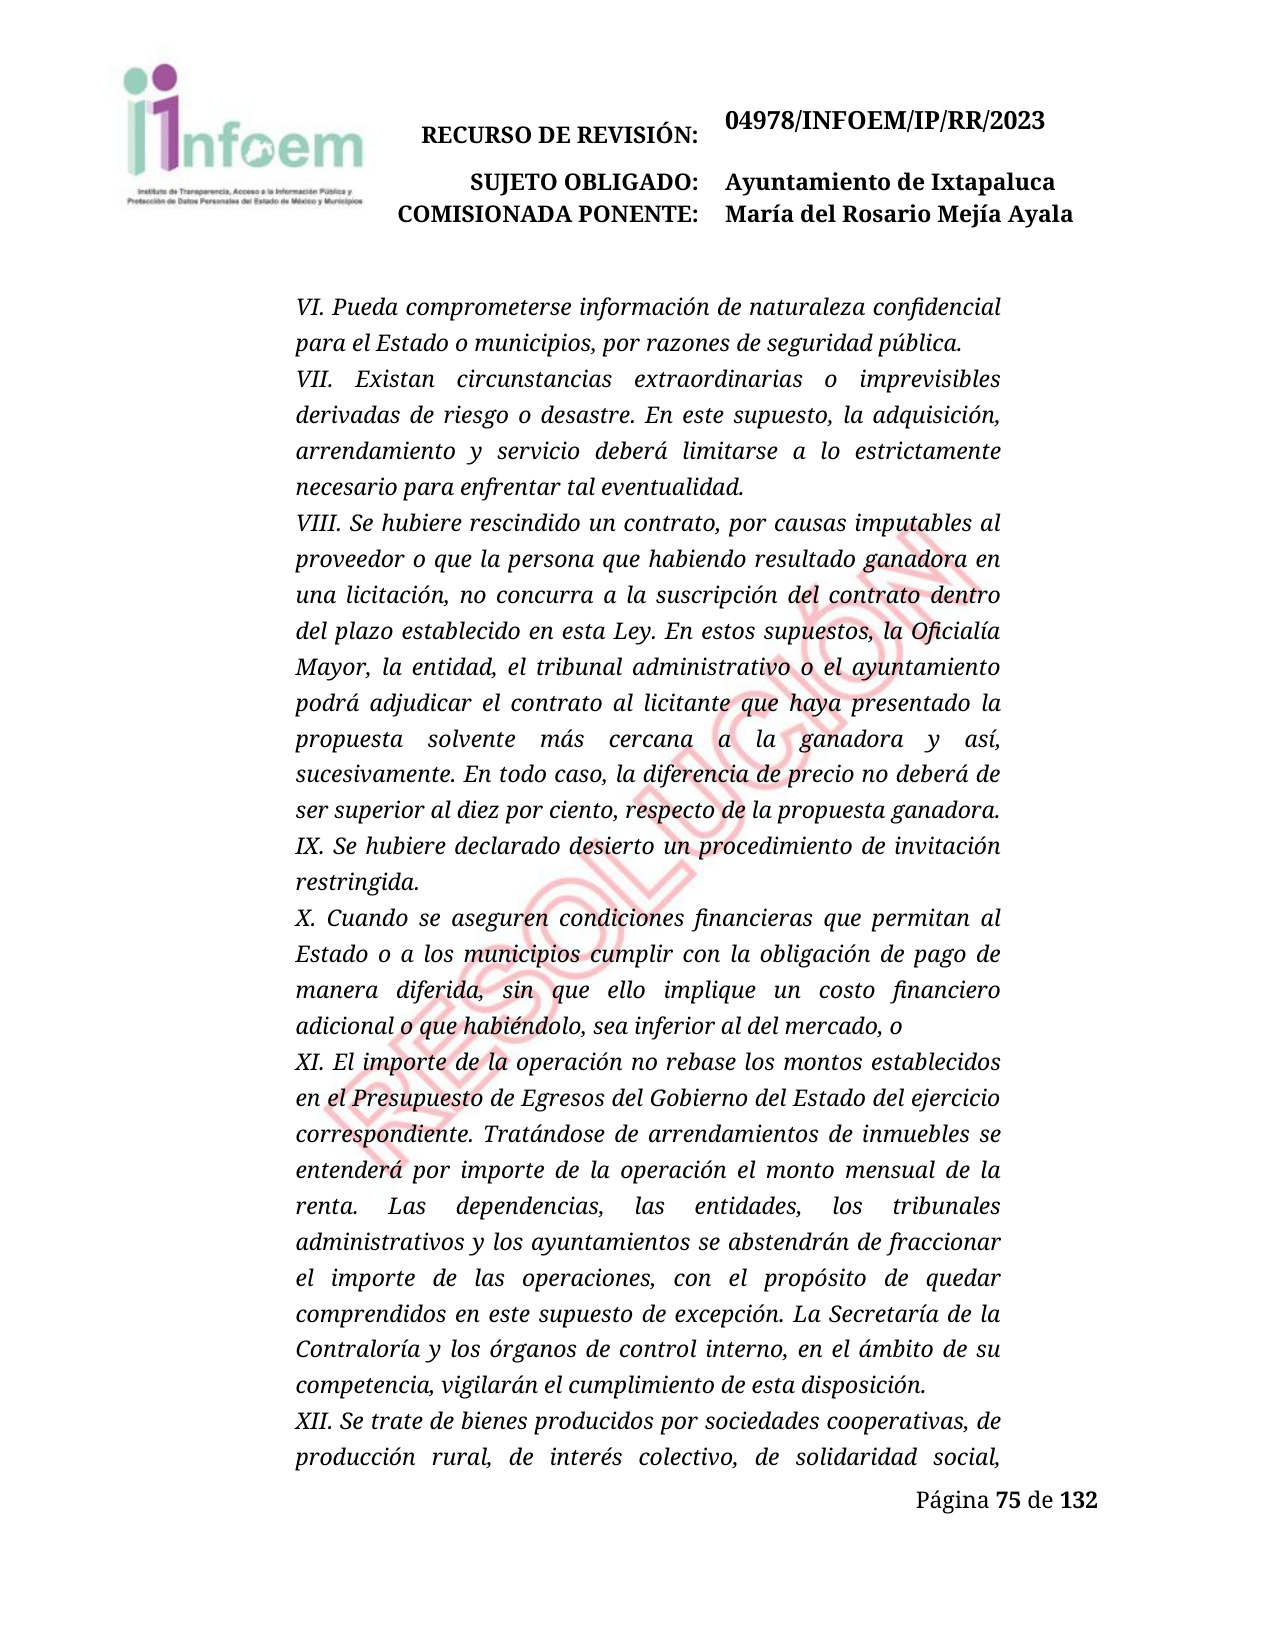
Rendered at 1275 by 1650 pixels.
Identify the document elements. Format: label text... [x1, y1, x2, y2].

text X. Cuando se aseguren condiciones financieras que permitan al Estado o a los municipios cumplir con la obligación de pago de manera diferida, sin que ello implique un costo financiero adicional o que habiéndolo, sea inferior al del mercado, o [295, 902, 1004, 1041]
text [295, 1405, 1004, 1472]
picture [5, 5, 1268, 1649]
text VI. Pueda comprometerse información de naturaleza confidencial para el Estado o municipios, por razones de seguridad pública. [295, 291, 1004, 358]
text VII. Existan circunstancias extraordinarias o imprevisibles derivadas de riesgo o desastre. En este supuesto, la adquisición, arrendamiento y servicio deberá limitarse a lo estrictamente necesario para enfrentar tal eventualidad. [295, 363, 1004, 502]
text IX. Se hubiere declarado desierto un procedimiento de invitación restringida. [295, 830, 1004, 897]
text VIII. Se hubiere rescindido un contrato, por causas imputables al proveedor o que la persona que habiendo resultado ganadora en una licitación, no concurra a la suscripción del contrato dentro del plazo establecido en esta Ley. En estos supuestos, la Oficialía Mayor, la entidad, el tribunal administrativo o el ayuntamiento podrá adjudicar el contrato al licitante que haya presentado la propuesta solvente más cercana a la ganadora y así, sucesivamente. En todo caso, la diferencia de precio no deberá de ser superior al diez por ciento, respecto de la propuesta ganadora. [295, 507, 1004, 826]
text XI. El importe de la operación no rebase los montos establecidos en el Presupuesto de Egresos del Gobierno del Estado del ejercicio correspondiente. Tratándose de arrendamientos de inmuebles se entenderá por importe de la operación el monto mensual de la renta. Las dependencias, las entidades, los tribunales administrativos y los ayuntamientos se abstendrán de fraccionar el importe de las operaciones, con el propósito de quedar comprendidos en este supuesto de excepción. La Secretaría de la Contraloría y los órganos de control interno, en el ámbito de su competencia, vigilarán el cumplimiento de esta disposición. [295, 1046, 1004, 1401]
